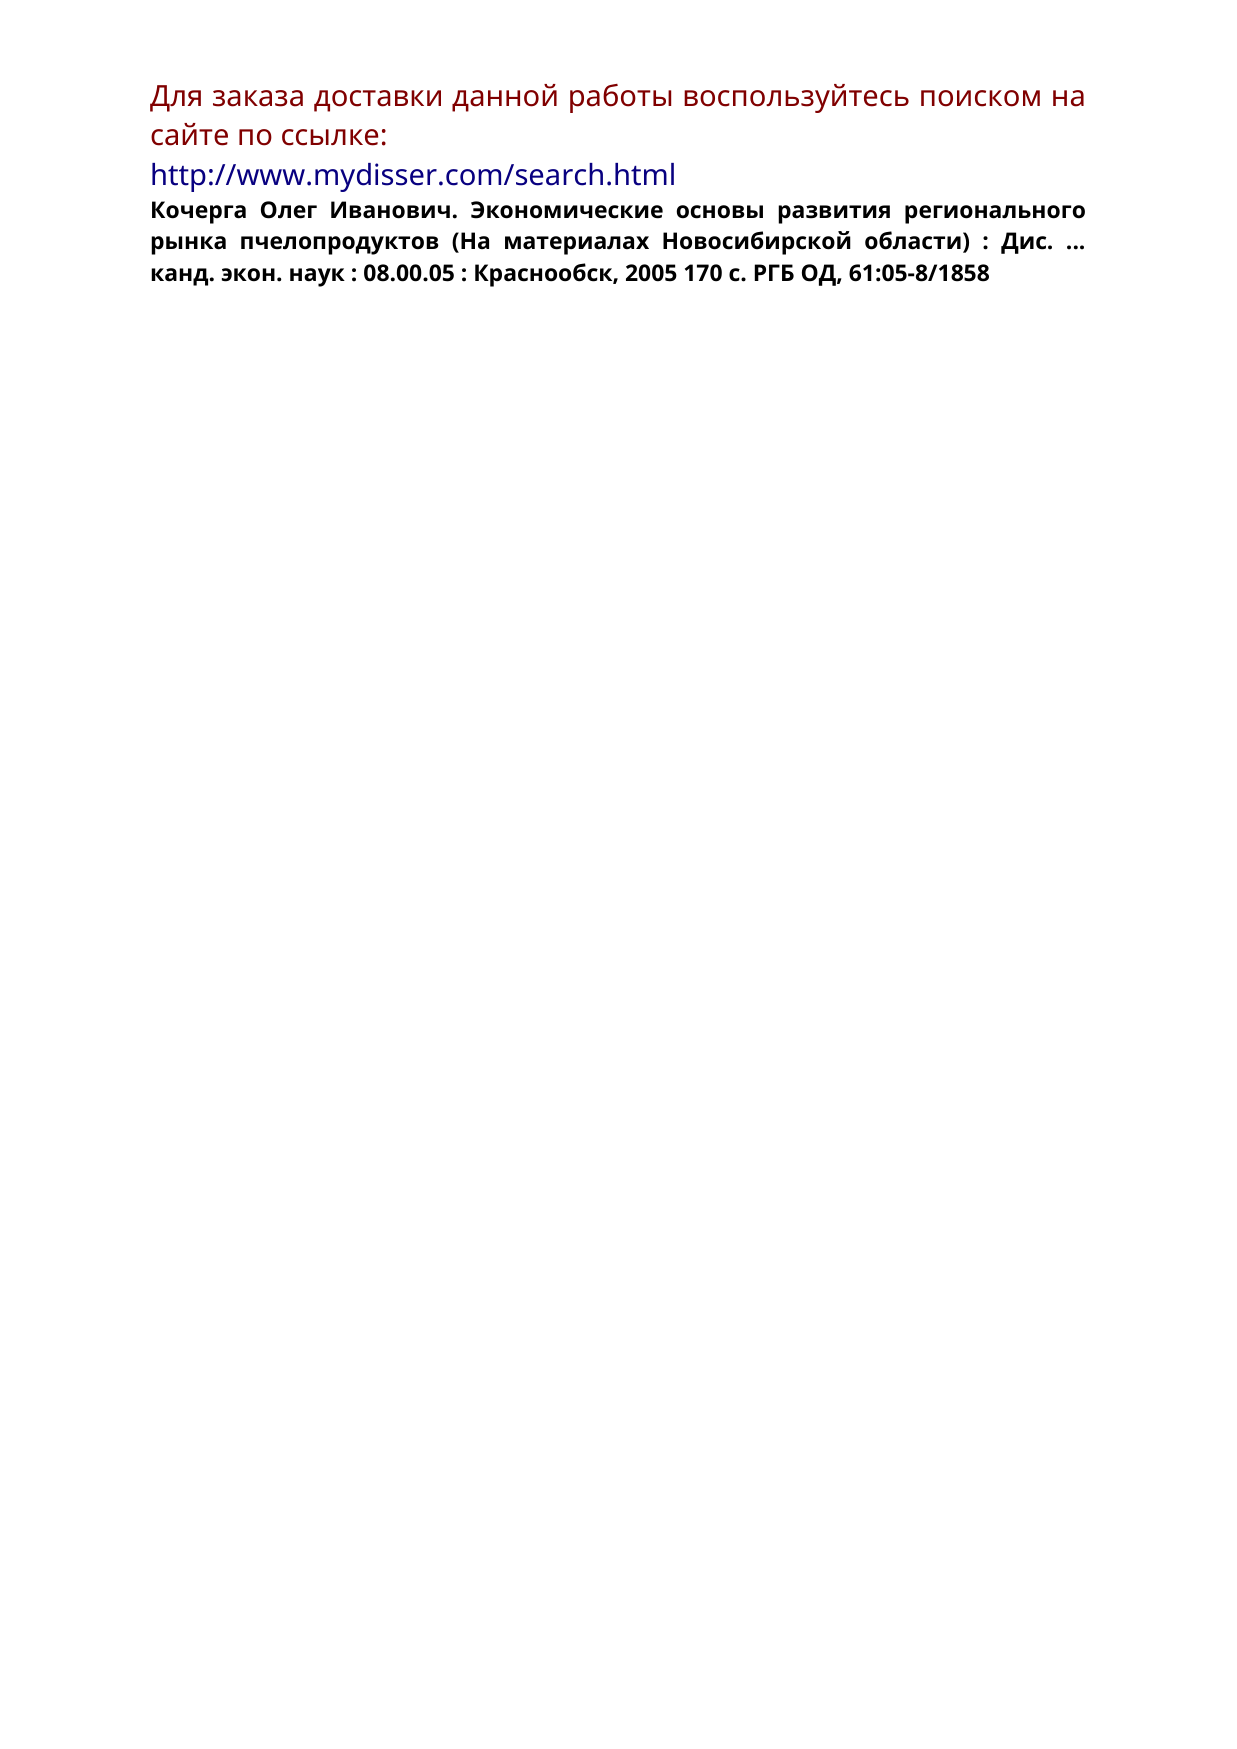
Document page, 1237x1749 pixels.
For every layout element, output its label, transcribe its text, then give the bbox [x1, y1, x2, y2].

text Кочерга Олег Иванович. Экономические основы развития регионального рынка пчелопродуктов (На материалах Новосибирской области) : Дис. ... канд. экон. наук : 08.00.05 : Краснообск, 2005 170 c. РГБ ОД, 61:05-8/1858 [150, 194, 1086, 288]
